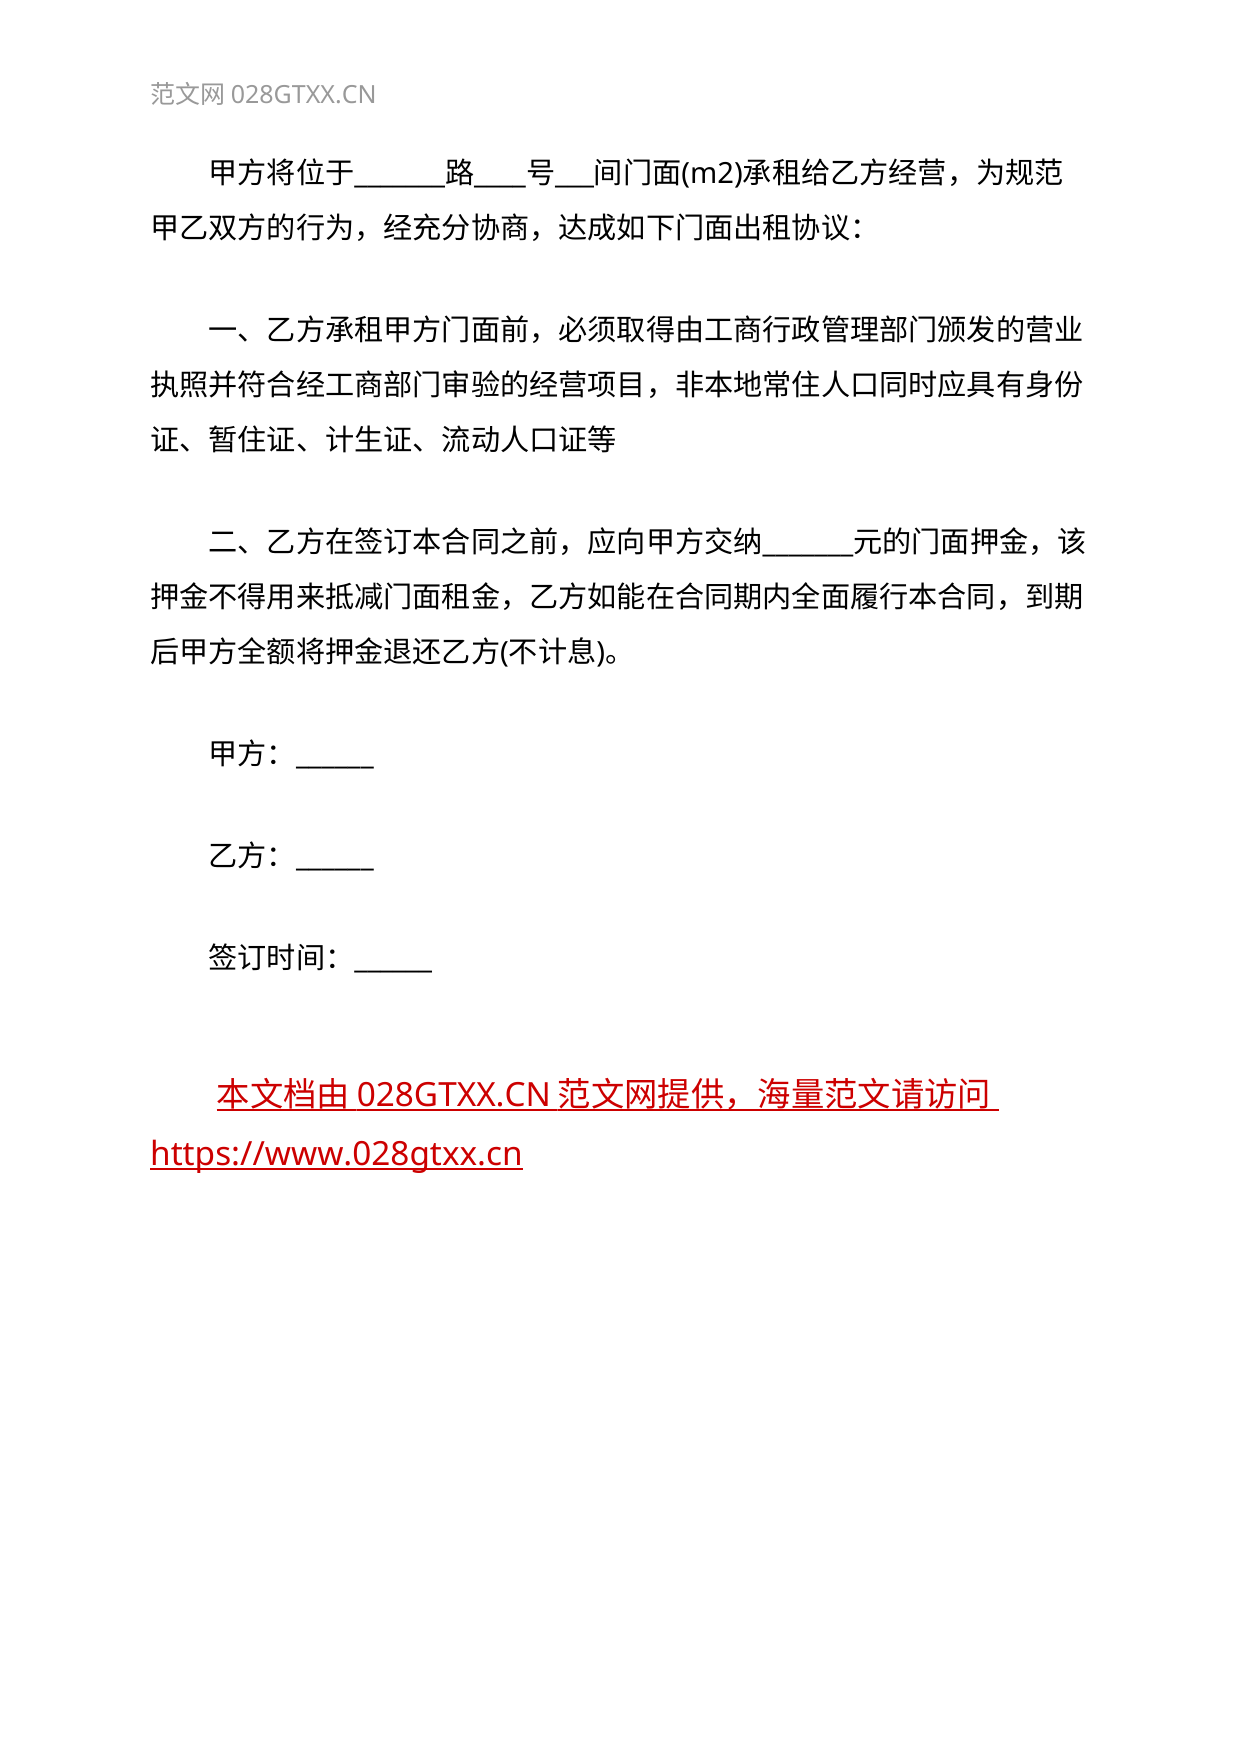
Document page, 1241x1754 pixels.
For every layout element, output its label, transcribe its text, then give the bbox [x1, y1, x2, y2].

text 甲方将位于_______路____号___间门面(m2)承租给乙方经营，为规范甲乙双方的行为，经充分协商，达成如下门面出租协议： [150, 150, 1090, 247]
text 甲方：______ [150, 730, 1090, 773]
text 乙方：______ [150, 832, 1090, 874]
text 本文档由028GTXX.CN范文网提供，海量范文请访问 https://www.028gtxx.cn [150, 1067, 1090, 1175]
text 签订时间：______ [150, 934, 1090, 977]
text 二、乙方在签订本合同之前，应向甲方交纳_______元的门面押金，该押金不得用来抵减门面租金，乙方如能在合同期内全面履行本合同，到期后甲方全额将押金退还乙方(不计息)。 [150, 518, 1090, 671]
text 一、乙方承租甲方门面前，必须取得由工商行政管理部门颁发的营业执照并符合经工商部门审验的经营项目，非本地常住人口同时应具有身份证、暂住证、计生证、流动人口证等 [150, 307, 1090, 459]
